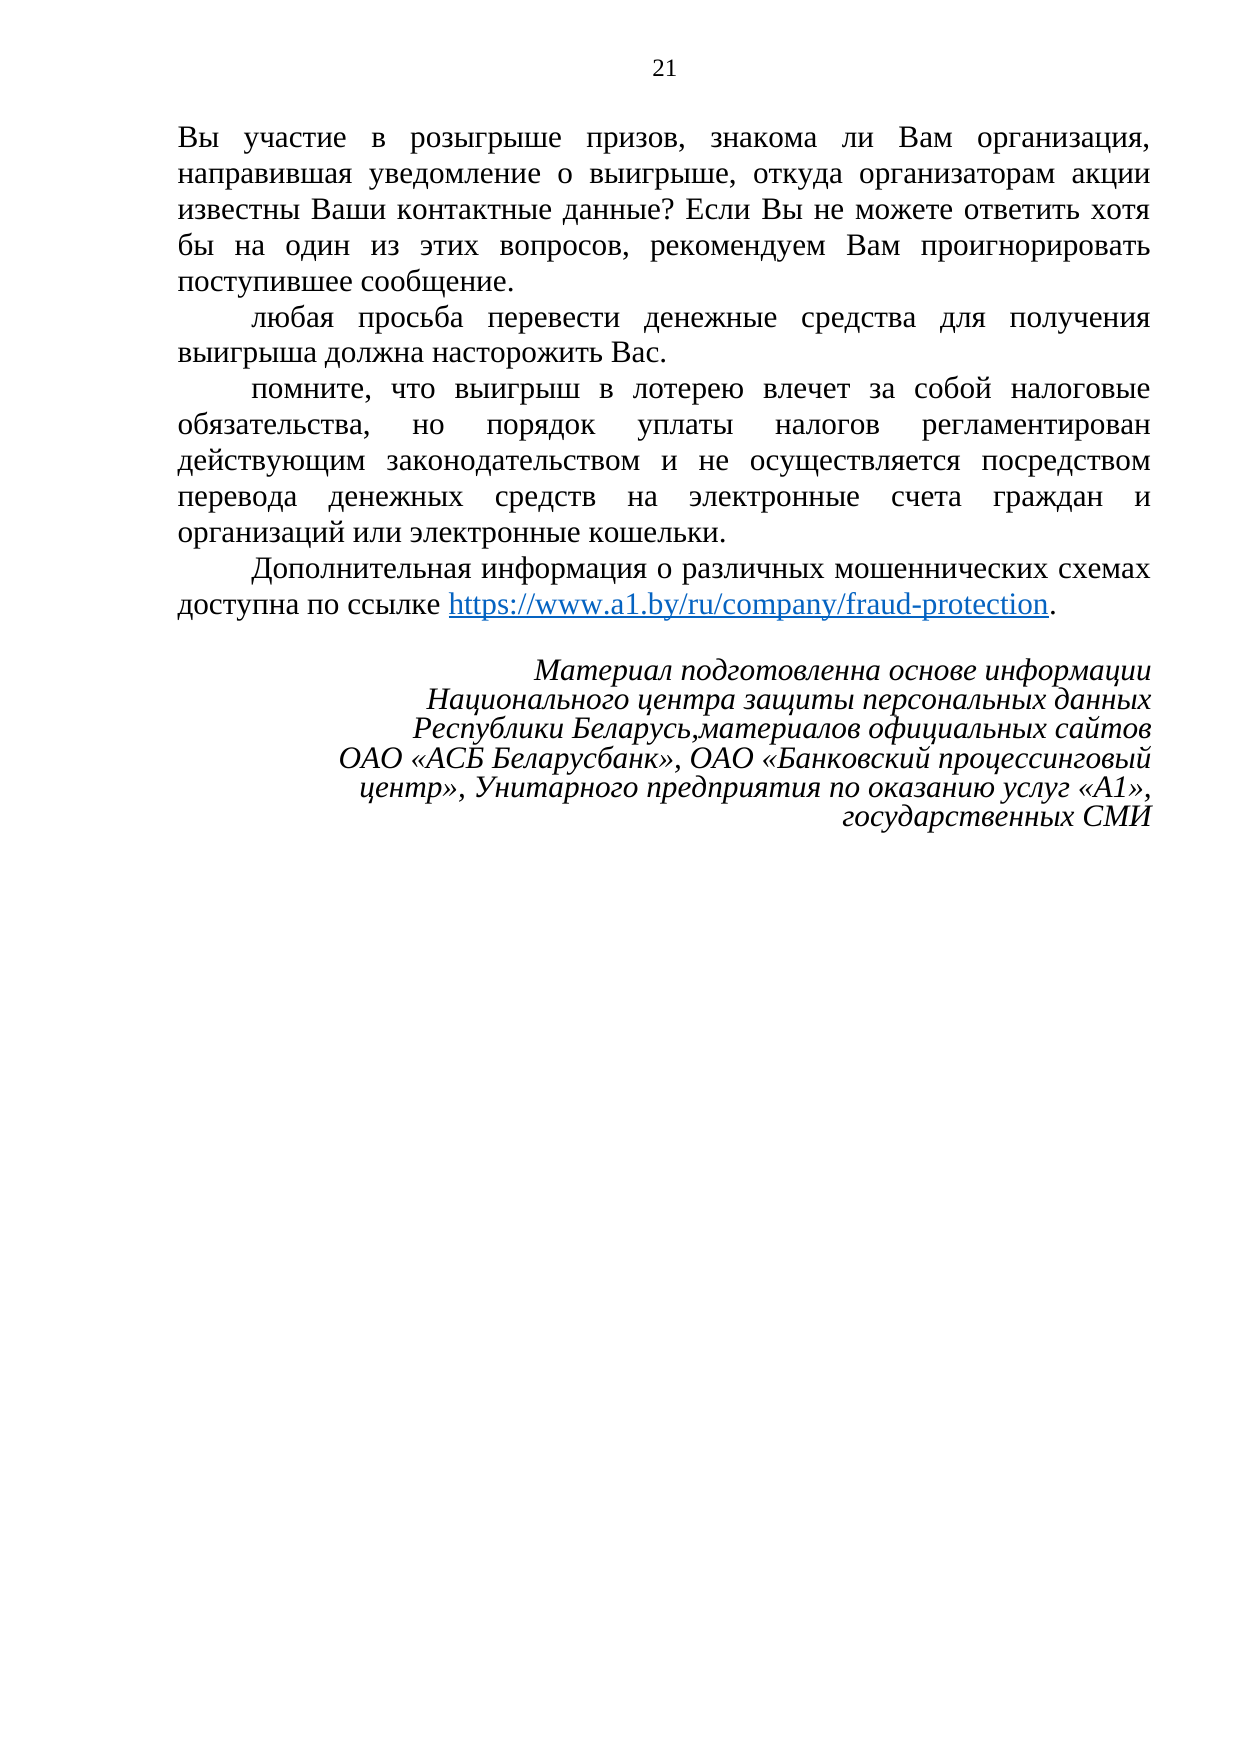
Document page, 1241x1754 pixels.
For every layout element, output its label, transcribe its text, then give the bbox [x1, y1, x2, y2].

text Национального центра защиты персональных данных [177, 686, 1152, 716]
text помните, что выигрыш в лотерею влечет за собой налоговые обязательства, но порядок уплаты налогов регламентирован действующим законодательством и не осуществляется посредством перевода денежных средств на электронные счета граждан и организаций или электронные кошельки. [177, 370, 1152, 549]
text Республики Беларусь,материалов официальных сайтов [894, 716, 1152, 745]
text ОАО «АСБ Беларусбанк», ОАО «Банковский процессинговый центр», Унитарного предприятия по оказанию услуг «А1», государственных СМИ [177, 745, 1152, 832]
text любая просьба перевести денежные средства для получения выигрыша должна насторожить Вас. [177, 298, 1152, 370]
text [177, 118, 1152, 298]
text Материал подготовленна основе информации [177, 657, 1152, 686]
text Республики Беларусь,материалов официальных сайтов [177, 716, 896, 745]
text Дополнительная информация о различных мошеннических схемах доступна по ссылке https://www.a1.by/ru/company/fraud-protection. [177, 549, 1152, 621]
